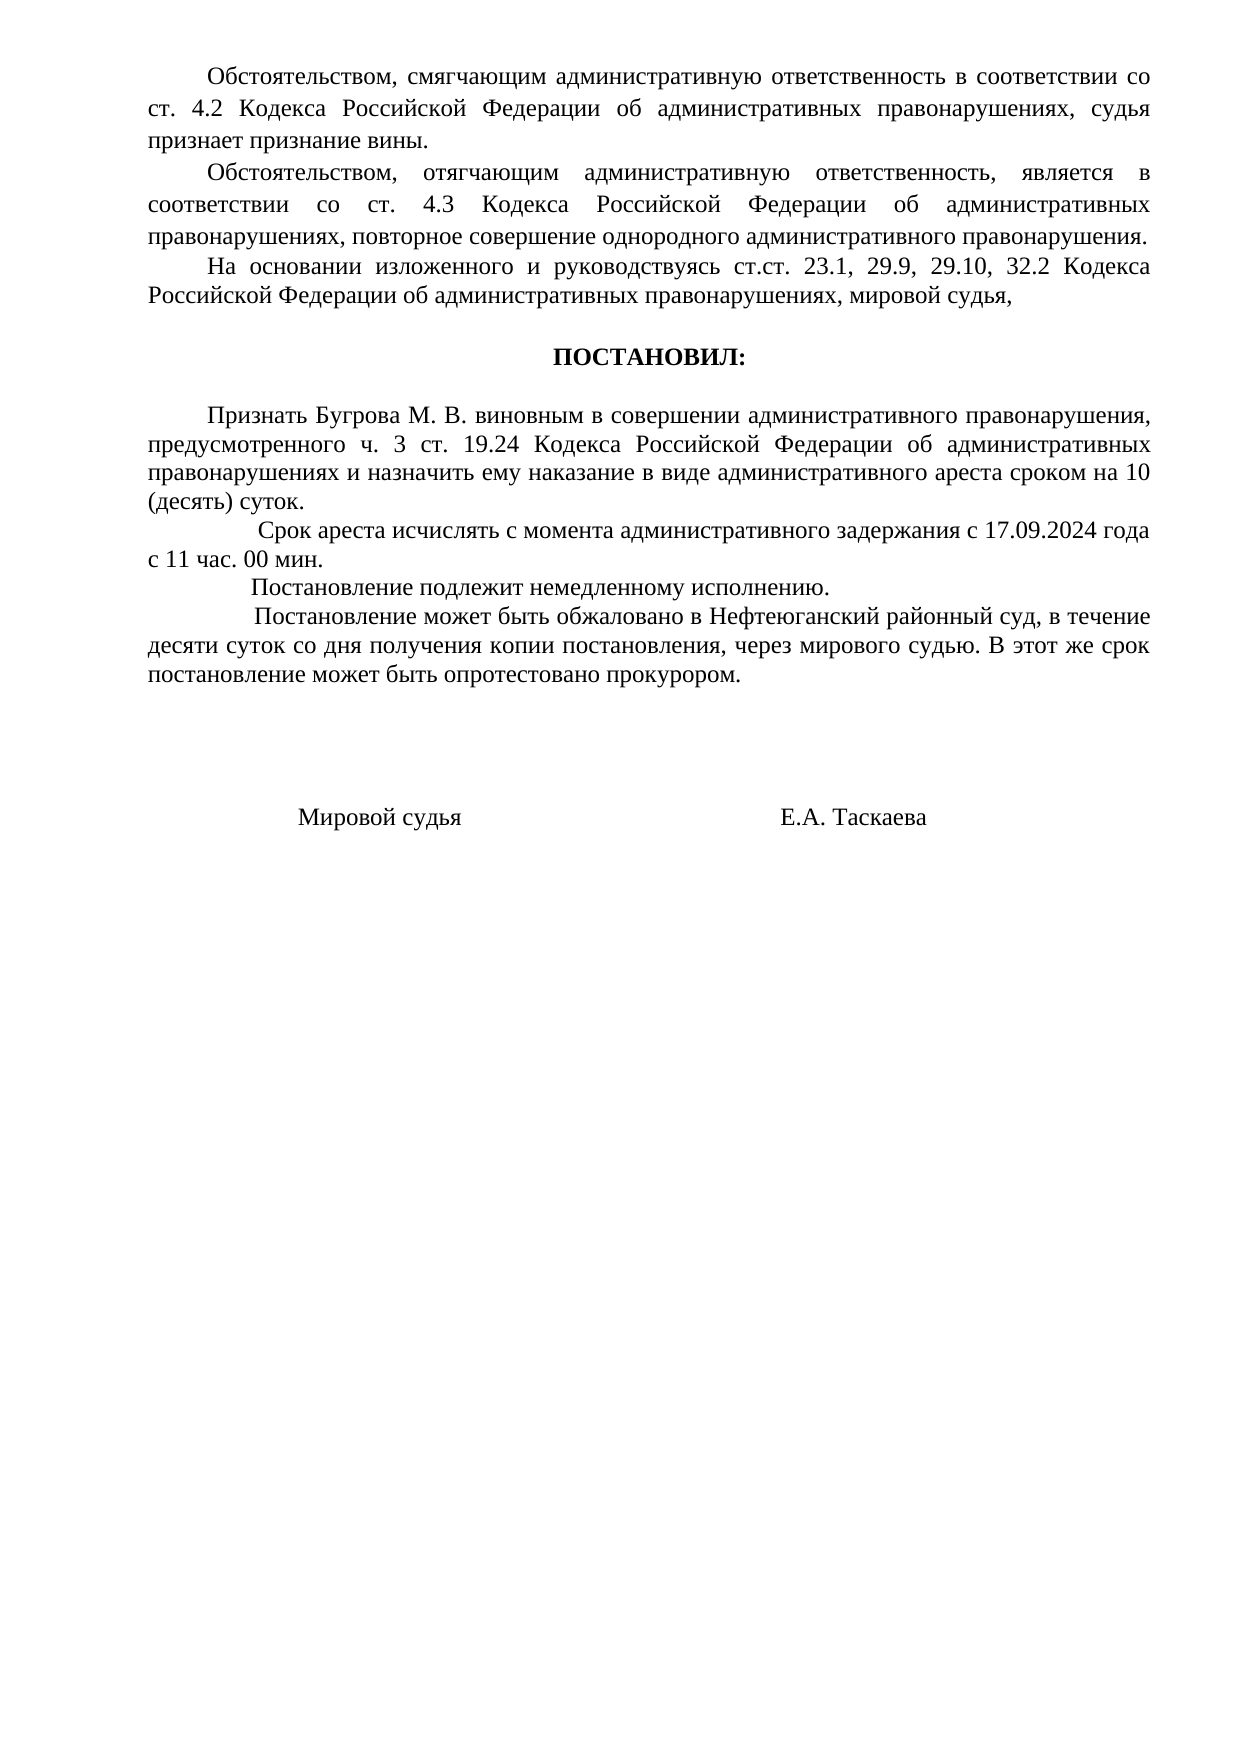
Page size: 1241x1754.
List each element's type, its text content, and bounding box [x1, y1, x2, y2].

text Постановление может быть обжаловано в Нефтеюганский районный суд, в течение десяти суток со дня получения копии постановления, через мирового судью. В этот же срок постановление может быть опротестовано прокурором. [148, 601, 1152, 687]
text Признать Бугрова М. В. виновным в совершении административного правонарушения, предусмотренного ч. 3 ст. 19.24 Кодекса Российской Федерации об административных правонарушениях и назначить ему наказание в виде административного ареста сроком на 10 (десять) суток. [148, 400, 1152, 515]
text Мировой судья Е.А. Таскаева [148, 802, 1152, 831]
text Постановление подлежит немедленному исполнению. [148, 572, 1152, 601]
text Срок ареста исчислять с момента административного задержания с 17.09.2024 года с 11 час. 00 мин. [148, 515, 1152, 572]
text ПОСТАНОВИЛ: [148, 342, 1152, 371]
text Обстоятельством, смягчающим административную ответственность в соответствии со ст. 4.2 Кодекса Российской Федерации об административных правонарушениях, судья признает признание вины. [148, 59, 1152, 155]
text Обстоятельством, отягчающим административную ответственность, является в соответствии со ст. 4.3 Кодекса Российской Федерации об административных правонарушениях, повторное совершение однородного административного правонарушения. [148, 155, 1152, 251]
text На основании изложенного и руководствуясь ст.ст. 23.1, 29.9, 29.10, 32.2 Кодекса Российской Федерации об административных правонарушениях, мировой судья, [148, 251, 1152, 308]
